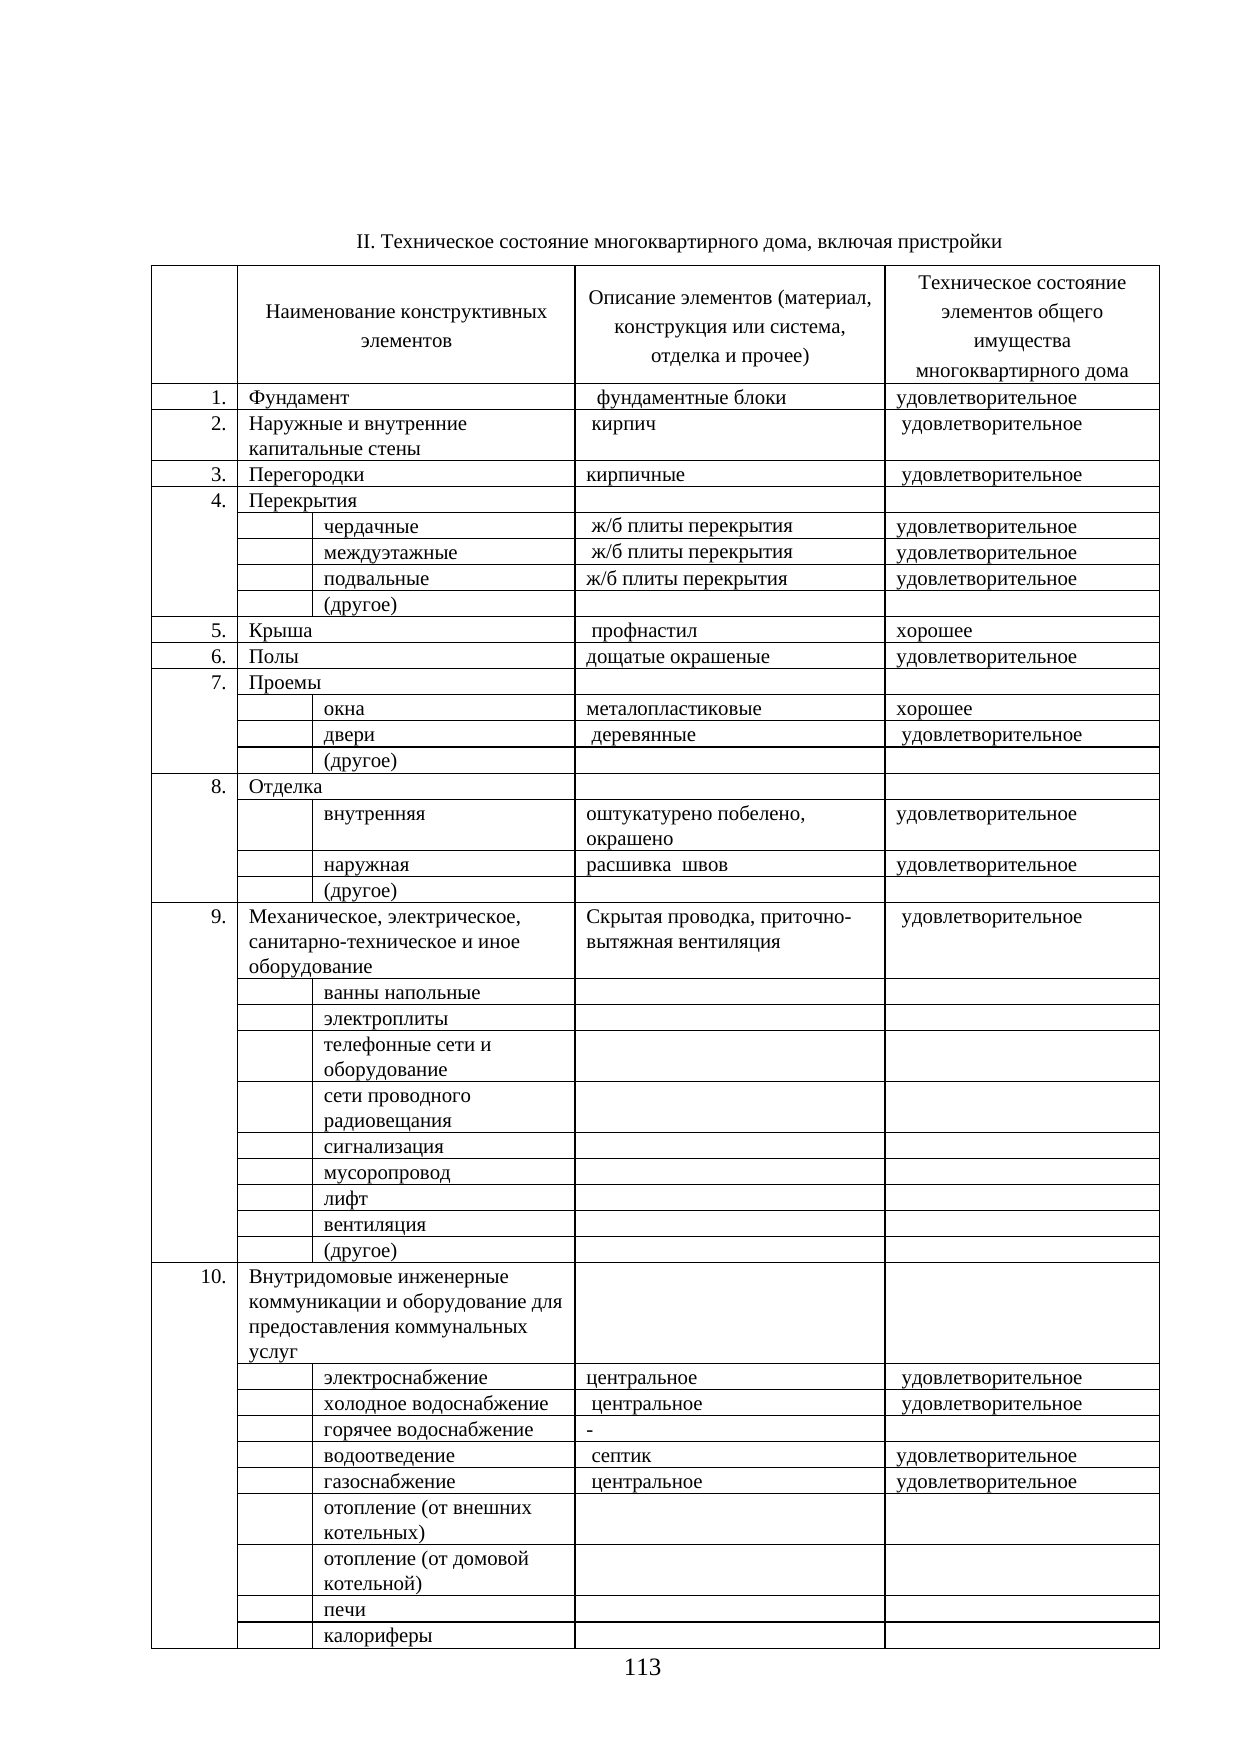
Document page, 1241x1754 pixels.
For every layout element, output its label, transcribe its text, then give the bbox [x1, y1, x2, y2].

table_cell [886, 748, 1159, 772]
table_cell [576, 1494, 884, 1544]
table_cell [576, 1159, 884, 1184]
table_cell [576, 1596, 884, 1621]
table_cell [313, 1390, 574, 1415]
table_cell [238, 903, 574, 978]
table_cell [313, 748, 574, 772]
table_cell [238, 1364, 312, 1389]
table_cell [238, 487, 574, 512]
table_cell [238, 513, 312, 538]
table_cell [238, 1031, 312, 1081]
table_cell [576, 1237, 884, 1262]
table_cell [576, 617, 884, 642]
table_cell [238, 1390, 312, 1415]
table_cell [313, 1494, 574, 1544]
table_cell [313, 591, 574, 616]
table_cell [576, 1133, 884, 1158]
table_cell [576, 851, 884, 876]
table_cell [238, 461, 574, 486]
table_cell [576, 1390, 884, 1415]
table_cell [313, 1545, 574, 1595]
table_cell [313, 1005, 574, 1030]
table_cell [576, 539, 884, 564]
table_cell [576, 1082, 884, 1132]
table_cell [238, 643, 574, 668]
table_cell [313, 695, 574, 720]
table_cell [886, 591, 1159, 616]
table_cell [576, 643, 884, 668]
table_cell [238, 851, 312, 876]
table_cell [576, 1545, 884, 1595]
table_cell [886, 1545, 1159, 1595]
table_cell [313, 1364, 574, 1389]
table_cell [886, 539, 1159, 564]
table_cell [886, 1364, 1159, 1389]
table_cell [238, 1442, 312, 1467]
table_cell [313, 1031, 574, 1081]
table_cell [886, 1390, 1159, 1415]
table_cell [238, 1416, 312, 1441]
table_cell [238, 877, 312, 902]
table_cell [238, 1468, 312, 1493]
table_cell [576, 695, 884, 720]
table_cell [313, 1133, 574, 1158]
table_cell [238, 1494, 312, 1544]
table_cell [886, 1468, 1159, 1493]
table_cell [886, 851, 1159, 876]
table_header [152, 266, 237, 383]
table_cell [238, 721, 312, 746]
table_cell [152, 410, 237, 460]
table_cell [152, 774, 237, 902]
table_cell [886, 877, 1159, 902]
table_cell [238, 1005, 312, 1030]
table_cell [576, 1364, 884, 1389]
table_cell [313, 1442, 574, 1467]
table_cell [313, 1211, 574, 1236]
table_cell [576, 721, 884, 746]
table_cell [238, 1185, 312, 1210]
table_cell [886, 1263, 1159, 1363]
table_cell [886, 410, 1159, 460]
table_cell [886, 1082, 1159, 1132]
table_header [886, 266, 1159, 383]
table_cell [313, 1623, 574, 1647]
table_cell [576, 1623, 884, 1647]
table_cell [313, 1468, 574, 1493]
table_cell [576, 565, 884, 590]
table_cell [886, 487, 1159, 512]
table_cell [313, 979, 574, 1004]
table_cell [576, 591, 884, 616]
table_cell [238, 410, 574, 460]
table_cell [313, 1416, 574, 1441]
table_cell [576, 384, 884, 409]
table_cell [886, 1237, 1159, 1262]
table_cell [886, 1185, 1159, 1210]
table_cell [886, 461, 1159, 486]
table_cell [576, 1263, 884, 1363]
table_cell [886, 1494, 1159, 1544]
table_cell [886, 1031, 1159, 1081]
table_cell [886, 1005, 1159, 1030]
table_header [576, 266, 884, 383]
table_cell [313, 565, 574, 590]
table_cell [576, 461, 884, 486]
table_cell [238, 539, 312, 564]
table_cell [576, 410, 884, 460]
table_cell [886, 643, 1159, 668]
text II. Техническое состояние многоквартирного дома, включая пристройки [162, 228, 1122, 253]
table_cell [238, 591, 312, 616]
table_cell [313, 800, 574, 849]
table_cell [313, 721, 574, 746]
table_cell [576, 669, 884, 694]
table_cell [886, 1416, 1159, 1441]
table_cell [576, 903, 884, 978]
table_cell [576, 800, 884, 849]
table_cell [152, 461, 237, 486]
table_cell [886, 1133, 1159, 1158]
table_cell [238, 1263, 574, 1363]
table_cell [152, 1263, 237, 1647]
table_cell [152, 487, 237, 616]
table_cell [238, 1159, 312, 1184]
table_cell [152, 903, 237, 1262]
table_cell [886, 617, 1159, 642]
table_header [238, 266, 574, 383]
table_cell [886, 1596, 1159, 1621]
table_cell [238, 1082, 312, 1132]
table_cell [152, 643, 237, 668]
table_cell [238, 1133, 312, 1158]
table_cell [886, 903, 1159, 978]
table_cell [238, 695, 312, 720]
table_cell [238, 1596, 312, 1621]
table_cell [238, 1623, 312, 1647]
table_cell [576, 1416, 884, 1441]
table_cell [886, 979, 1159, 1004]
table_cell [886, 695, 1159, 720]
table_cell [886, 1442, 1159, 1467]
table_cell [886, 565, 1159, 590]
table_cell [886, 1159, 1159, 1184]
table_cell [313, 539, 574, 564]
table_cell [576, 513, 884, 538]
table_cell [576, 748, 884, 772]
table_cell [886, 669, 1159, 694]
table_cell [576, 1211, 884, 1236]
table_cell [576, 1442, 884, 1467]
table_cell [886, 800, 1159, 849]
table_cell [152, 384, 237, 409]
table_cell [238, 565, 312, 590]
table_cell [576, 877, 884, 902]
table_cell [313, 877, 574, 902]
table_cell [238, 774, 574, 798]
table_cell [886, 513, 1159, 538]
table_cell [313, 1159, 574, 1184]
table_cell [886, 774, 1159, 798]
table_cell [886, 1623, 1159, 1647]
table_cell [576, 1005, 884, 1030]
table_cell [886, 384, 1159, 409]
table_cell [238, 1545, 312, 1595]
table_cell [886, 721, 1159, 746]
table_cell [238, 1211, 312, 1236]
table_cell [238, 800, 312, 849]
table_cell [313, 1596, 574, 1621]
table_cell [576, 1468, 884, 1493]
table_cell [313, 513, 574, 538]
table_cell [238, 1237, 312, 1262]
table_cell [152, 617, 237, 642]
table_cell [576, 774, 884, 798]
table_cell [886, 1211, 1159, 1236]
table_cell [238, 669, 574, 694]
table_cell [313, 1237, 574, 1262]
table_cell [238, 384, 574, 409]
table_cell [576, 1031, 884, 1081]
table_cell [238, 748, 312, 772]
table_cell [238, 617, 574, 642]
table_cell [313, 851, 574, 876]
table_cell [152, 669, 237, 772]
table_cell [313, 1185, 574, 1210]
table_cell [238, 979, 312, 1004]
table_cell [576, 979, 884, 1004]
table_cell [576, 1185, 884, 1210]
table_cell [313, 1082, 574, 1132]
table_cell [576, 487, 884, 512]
